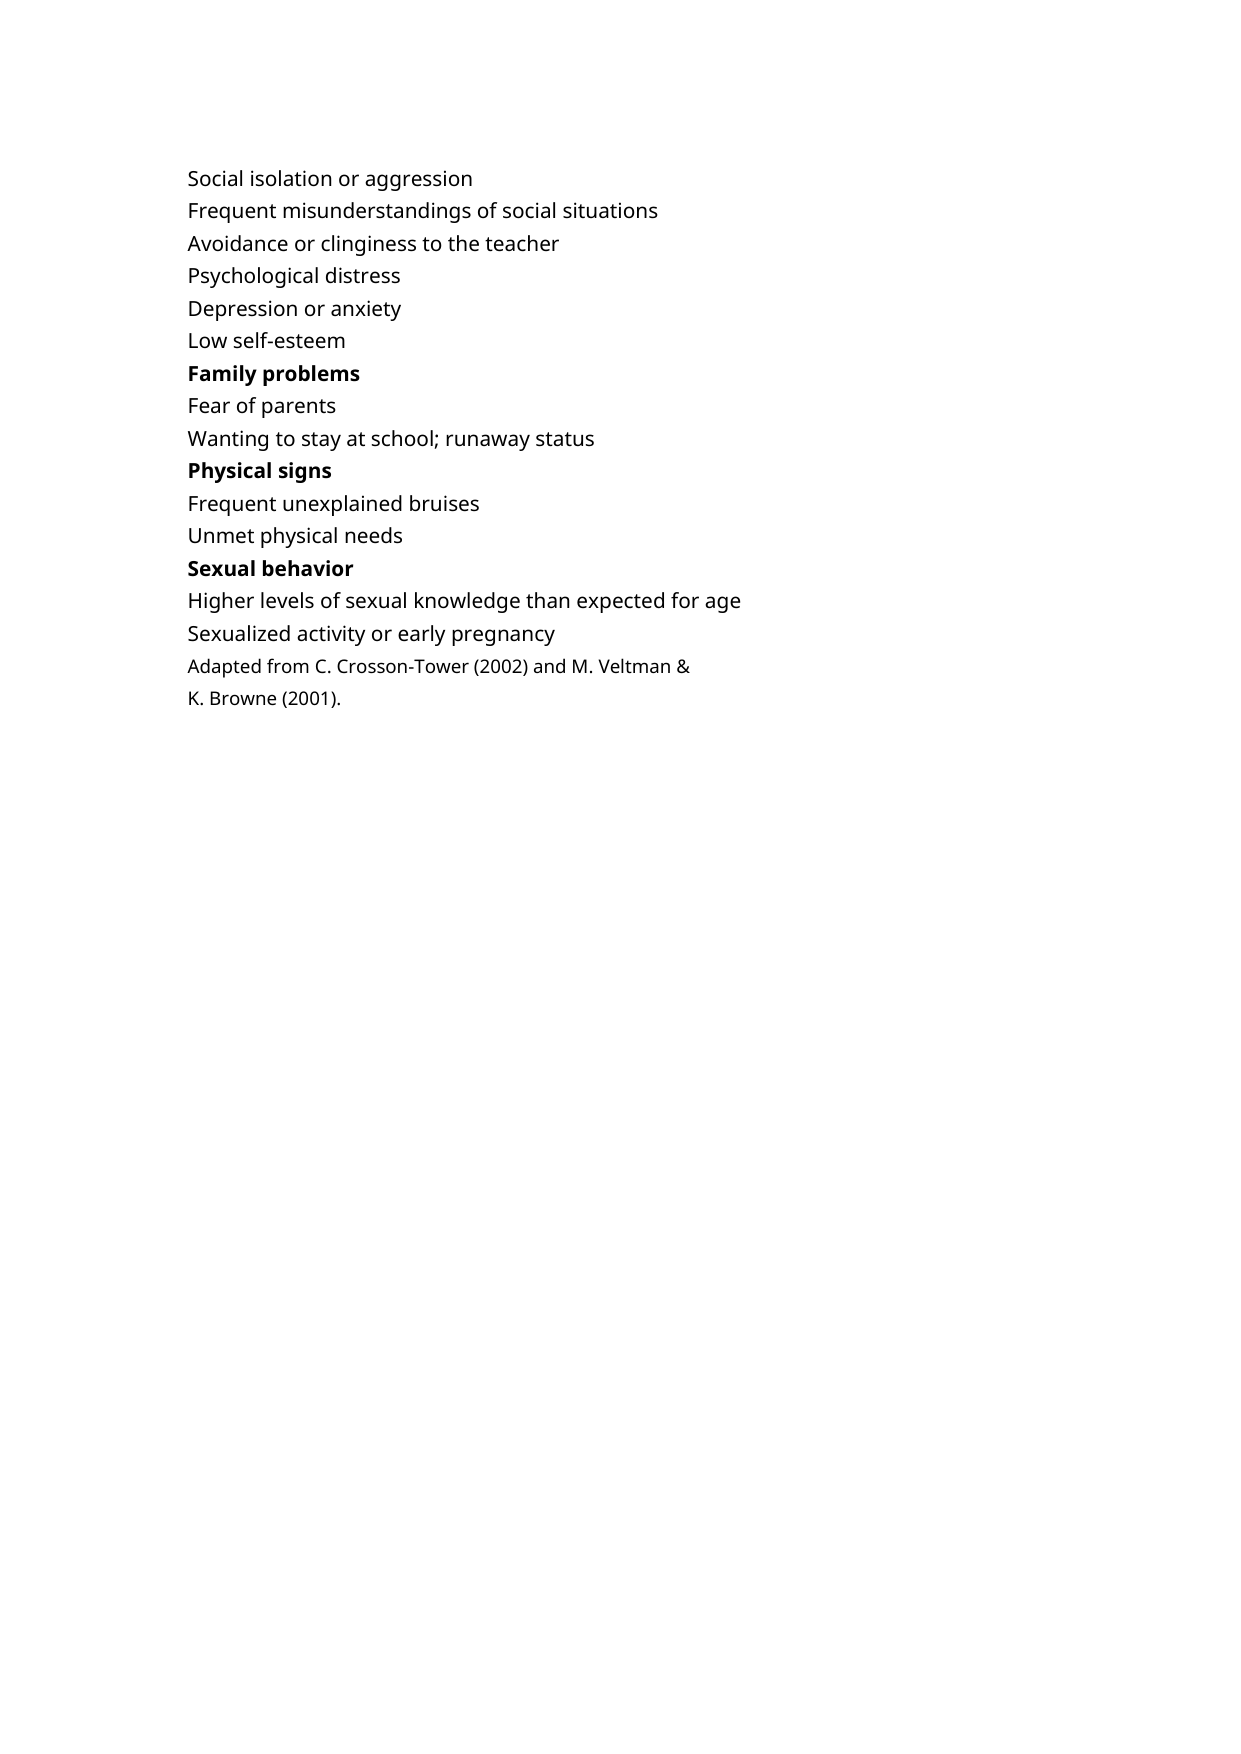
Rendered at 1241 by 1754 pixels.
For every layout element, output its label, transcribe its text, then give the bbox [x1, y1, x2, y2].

text Sexualized activity or early pregnancy [187, 617, 1053, 649]
text Frequent unexplained bruises [187, 487, 1053, 519]
text Family problems [187, 357, 1053, 389]
text Depression or anxiety [187, 292, 1053, 324]
text Unmet physical needs [187, 519, 1053, 552]
text K. Browne (2001). [187, 682, 1053, 714]
text Low self-esteem [187, 324, 1053, 357]
text Adapted from C. Crosson-Tower (2002) and M. Veltman & [187, 649, 1053, 682]
text Social isolation or aggression [187, 162, 1053, 194]
text Frequent misunderstandings of social situations [187, 194, 1053, 227]
text Physical signs [187, 454, 1053, 487]
text Sexual behavior [187, 552, 1053, 584]
text Avoidance or clinginess to the teacher [187, 227, 1053, 259]
text Higher levels of sexual knowledge than expected for age [187, 584, 1053, 617]
text Psychological distress [187, 259, 1053, 292]
text Fear of parents [187, 389, 1053, 422]
text Wanting to stay at school; runaway status [187, 422, 1053, 454]
